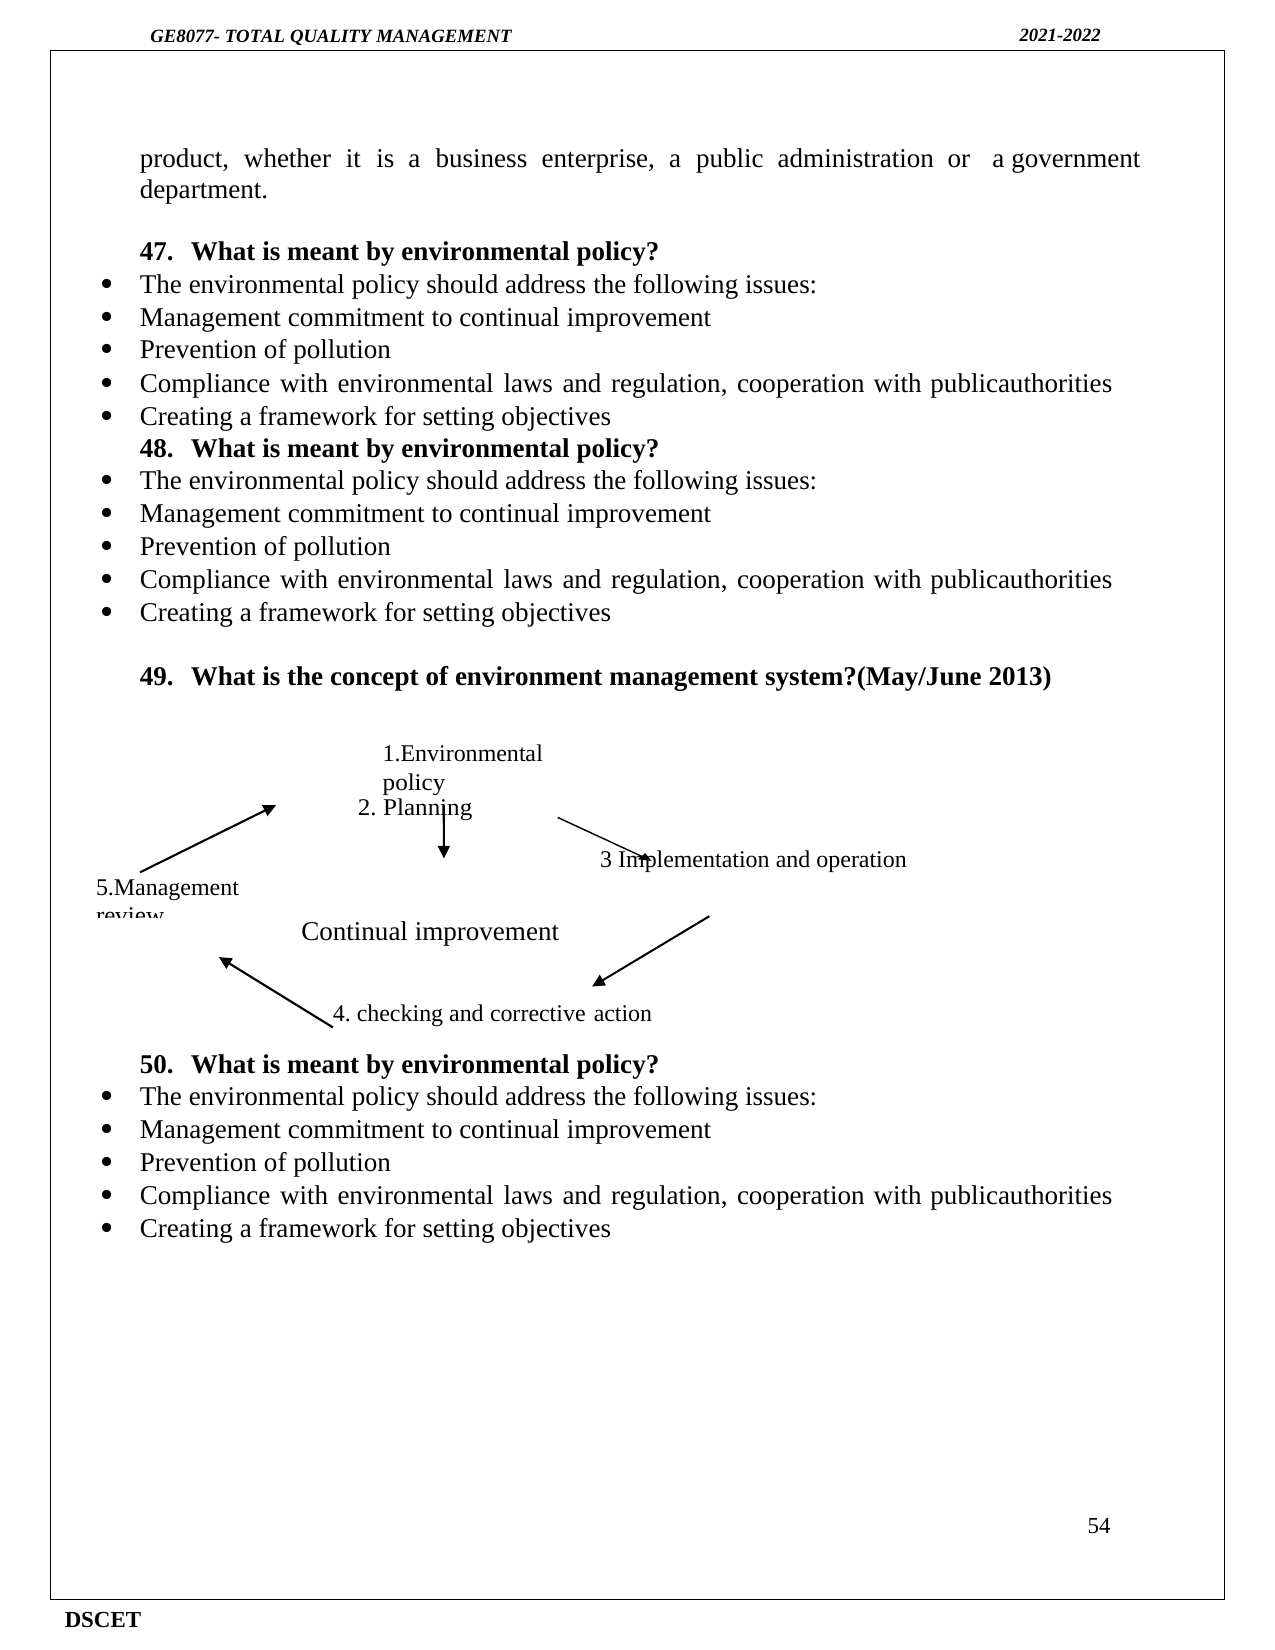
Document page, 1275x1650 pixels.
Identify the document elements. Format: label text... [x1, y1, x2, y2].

subtitle What is meant by environmental policy? [139, 236, 1161, 267]
list Management commitment to continual improvement [102, 496, 1161, 529]
list Creating a framework for setting objectives [102, 1211, 1161, 1244]
list Creating a framework for setting objectives [102, 399, 1161, 432]
subtitle What is meant by environmental policy? [139, 433, 1161, 463]
list The environmental policy should address the following issues: [102, 1080, 1161, 1112]
list Creating a framework for setting objectives [102, 595, 1161, 628]
text product, whether it is a business enterprise, a public administration or a government department. [139, 142, 1147, 204]
list The environmental policy should address the following issues: [102, 267, 1161, 299]
subtitle What is the concept of environment management system?(May/June 2013) [139, 660, 1161, 691]
list Compliance with environmental laws and regulation, cooperation with publicauthorities [102, 366, 1161, 399]
list The environmental policy should address the following issues: [102, 463, 1161, 496]
text Continual improvement [301, 915, 1161, 946]
list Prevention of pollution [102, 333, 1161, 366]
list Management commitment to continual improvement [102, 299, 1161, 333]
list Compliance with environmental laws and regulation, cooperation with publicauthorities [102, 1178, 1161, 1211]
subtitle What is meant by environmental policy? [139, 966, 1161, 1080]
list Compliance with environmental laws and regulation, cooperation with publicauthorities [102, 562, 1161, 595]
list Prevention of pollution [102, 529, 1161, 562]
list Prevention of pollution [102, 1145, 1161, 1178]
list Management commitment to continual improvement [102, 1112, 1161, 1145]
